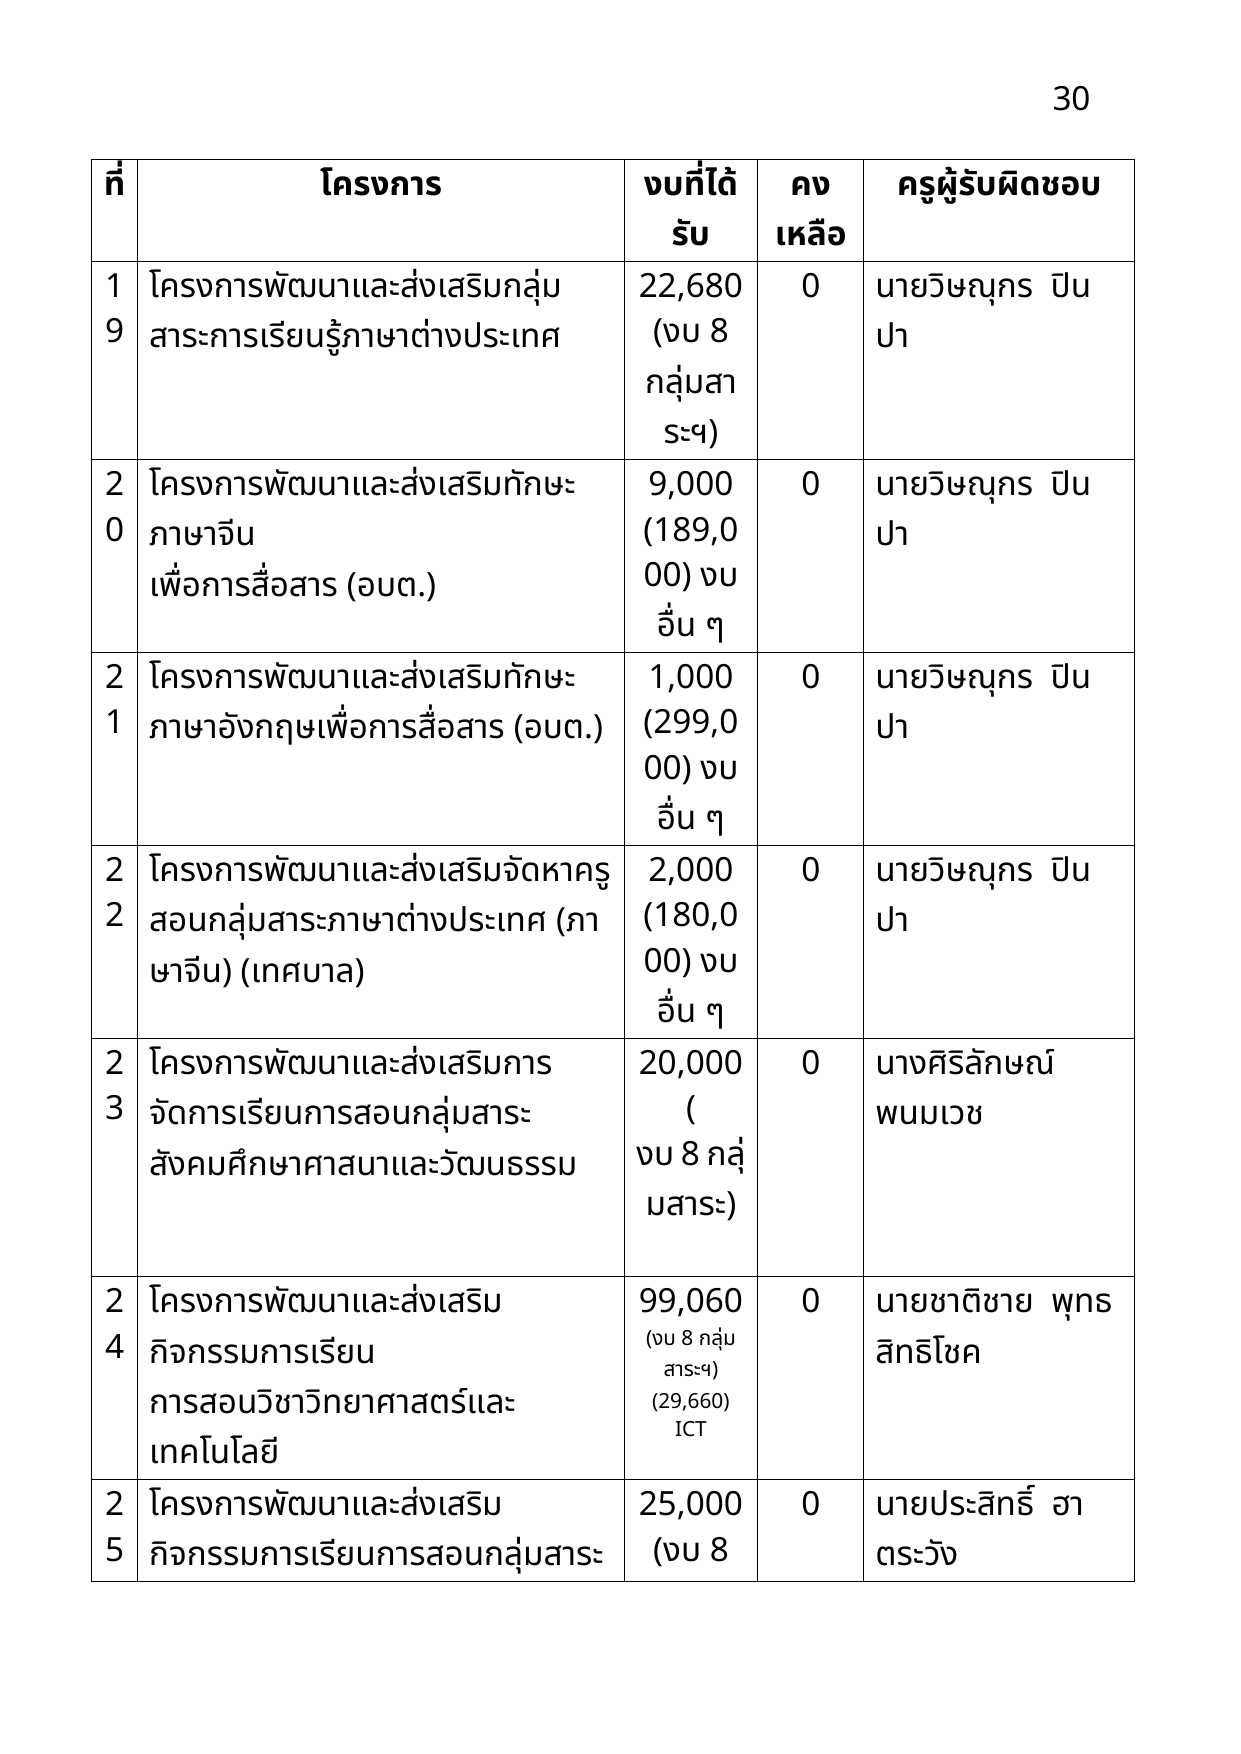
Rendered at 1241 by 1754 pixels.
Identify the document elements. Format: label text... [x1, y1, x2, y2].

table_cell นายวิษณุกร ปินปา [864, 460, 1134, 652]
table_cell 0 [758, 1277, 863, 1479]
table_cell โครงการพัฒนาและส่งเสริมกลุ่มสาระการเรียนรู้ภาษาต่างประเทศ [138, 262, 624, 459]
table_cell โครงการพัฒนาและส่งเสริมจัดหาครูสอนกลุ่มสาระภาษาต่างประเทศ (ภาษาจีน) (เทศบาล) [138, 846, 624, 1038]
table_cell โครงการพัฒนาและส่งเสริมการจัดการเรียนการสอนกลุ่มสาระสังคมศึกษาศาสนาและวัฒนธรรม [138, 1039, 624, 1276]
table_cell 0 [758, 460, 863, 652]
table_header ครูผู้รับผิดชอบ [864, 160, 1134, 261]
table_cell 21 [92, 653, 137, 845]
table_cell 22 [92, 846, 137, 1038]
table_cell 0 [758, 653, 863, 845]
table_cell โครงการพัฒนาและส่งเสริมทักษะภาษาอังกฤษเพื่อการสื่อสาร (อบต.) [138, 653, 624, 845]
table_header คงเหลือ [758, 160, 863, 261]
table_cell นายวิษณุกร ปินปา [864, 846, 1134, 1038]
table_cell 22,680 (งบ 8 กลุ่มสาระฯ) [625, 262, 757, 459]
table_cell 0 [758, 1480, 863, 1581]
table_cell 20,000 (งบ8กลุ่มสาระ) [625, 1039, 757, 1276]
table_header งบที่ได้รับ [625, 160, 757, 261]
table_cell 25,000 (งบ 8 กลุ่มสาระฯ) [625, 1480, 757, 1581]
table_cell 0 [758, 846, 863, 1038]
table_cell 23 [92, 1039, 137, 1276]
table_cell นายประสิทธิ์ ฮาตระวัง [864, 1480, 1134, 1581]
table_cell 24 [92, 1277, 137, 1479]
table_cell 99,060 (งบ 8 กลุ่มสาระฯ) (29,660) ICT [625, 1277, 757, 1479]
table_header ที่ [92, 160, 137, 261]
table_cell 19 [92, 262, 137, 459]
table_cell 20 [92, 460, 137, 652]
table_cell นายวิษณุกร ปินปา [864, 653, 1134, 845]
table_cell นายชาติชาย พุทธสิทธิโชค [864, 1277, 1134, 1479]
table_cell นางศิริลักษณ์ พนมเวช [864, 1039, 1134, 1276]
table_cell 1,000 (299,000) งบอื่น ๆ [625, 653, 757, 845]
table_cell 0 [758, 262, 863, 459]
table_cell 25 [92, 1480, 137, 1581]
table_cell 2,000 (180,000) งบอื่น ๆ [625, 846, 757, 1038]
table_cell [138, 1480, 624, 1581]
table_cell นายวิษณุกร ปินปา [864, 262, 1134, 459]
table_cell 9,000 (189,000) งบอื่น ๆ [625, 460, 757, 652]
table_cell โครงการพัฒนาและส่งเสริมกิจกรรมการเรียน การสอนวิชาวิทยาศาสตร์และเทคโนโลยี [138, 1277, 624, 1479]
table_cell โครงการพัฒนาและส่งเสริมทักษะภาษาจีน เพื่อการสื่อสาร (อบต.) [138, 460, 624, 652]
table_cell 0 [758, 1039, 863, 1276]
table_header โครงการ [138, 160, 624, 261]
